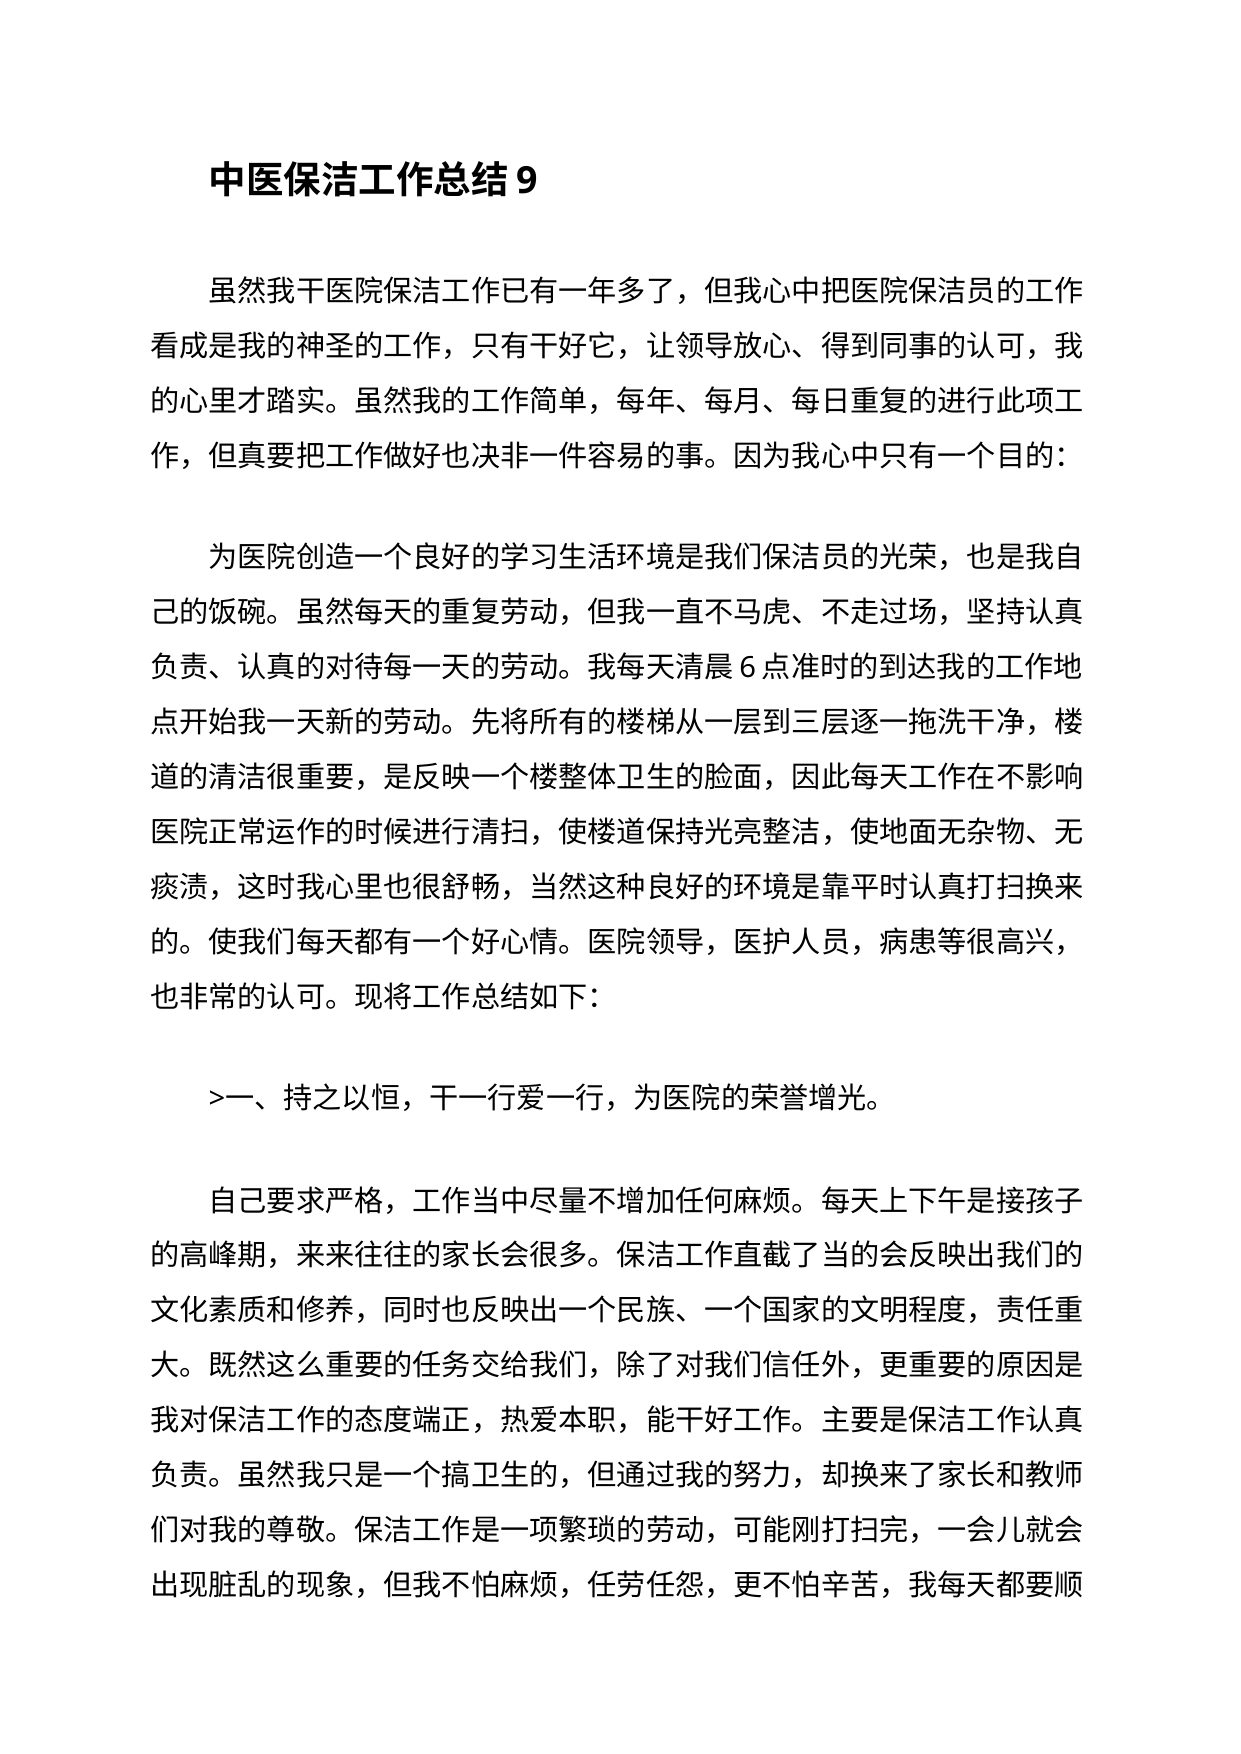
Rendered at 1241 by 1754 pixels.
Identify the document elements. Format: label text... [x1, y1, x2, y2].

text 中医保洁工作总结9 [150, 150, 1090, 204]
text >一、持之以恒，干一行爱一行，为医院的荣誉增光。 [150, 1075, 1090, 1117]
text 虽然我干医院保洁工作已有一年多了，但我心中把医院保洁员的工作看成是我的神圣的工作，只有干好它，让领导放心、得到同事的认可，我的心里才踏实。虽然我的工作简单，每年、每月、每日重复的进行此项工作，但真要把工作做好也决非一件容易的事。因为我心中只有一个目的： [150, 268, 1090, 474]
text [150, 1177, 1090, 1604]
text 为医院创造一个良好的学习生活环境是我们保洁员的光荣，也是我自己的饭碗。虽然每天的重复劳动，但我一直不马虎、不走过场，坚持认真负责、认真的对待每一天的劳动。我每天清晨6点准时的到达我的工作地点开始我一天新的劳动。先将所有的楼梯从一层到三层逐一拖洗干净，楼道的清洁很重要，是反映一个楼整体卫生的脸面，因此每天工作在不影响医院正常运作的时候进行清扫，使楼道保持光亮整洁，使地面无杂物、无痰渍，这时我心里也很舒畅，当然这种良好的环境是靠平时认真打扫换来的。使我们每天都有一个好心情。医院领导，医护人员，病患等很高兴，也非常的认可。现将工作总结如下： [150, 534, 1090, 1016]
